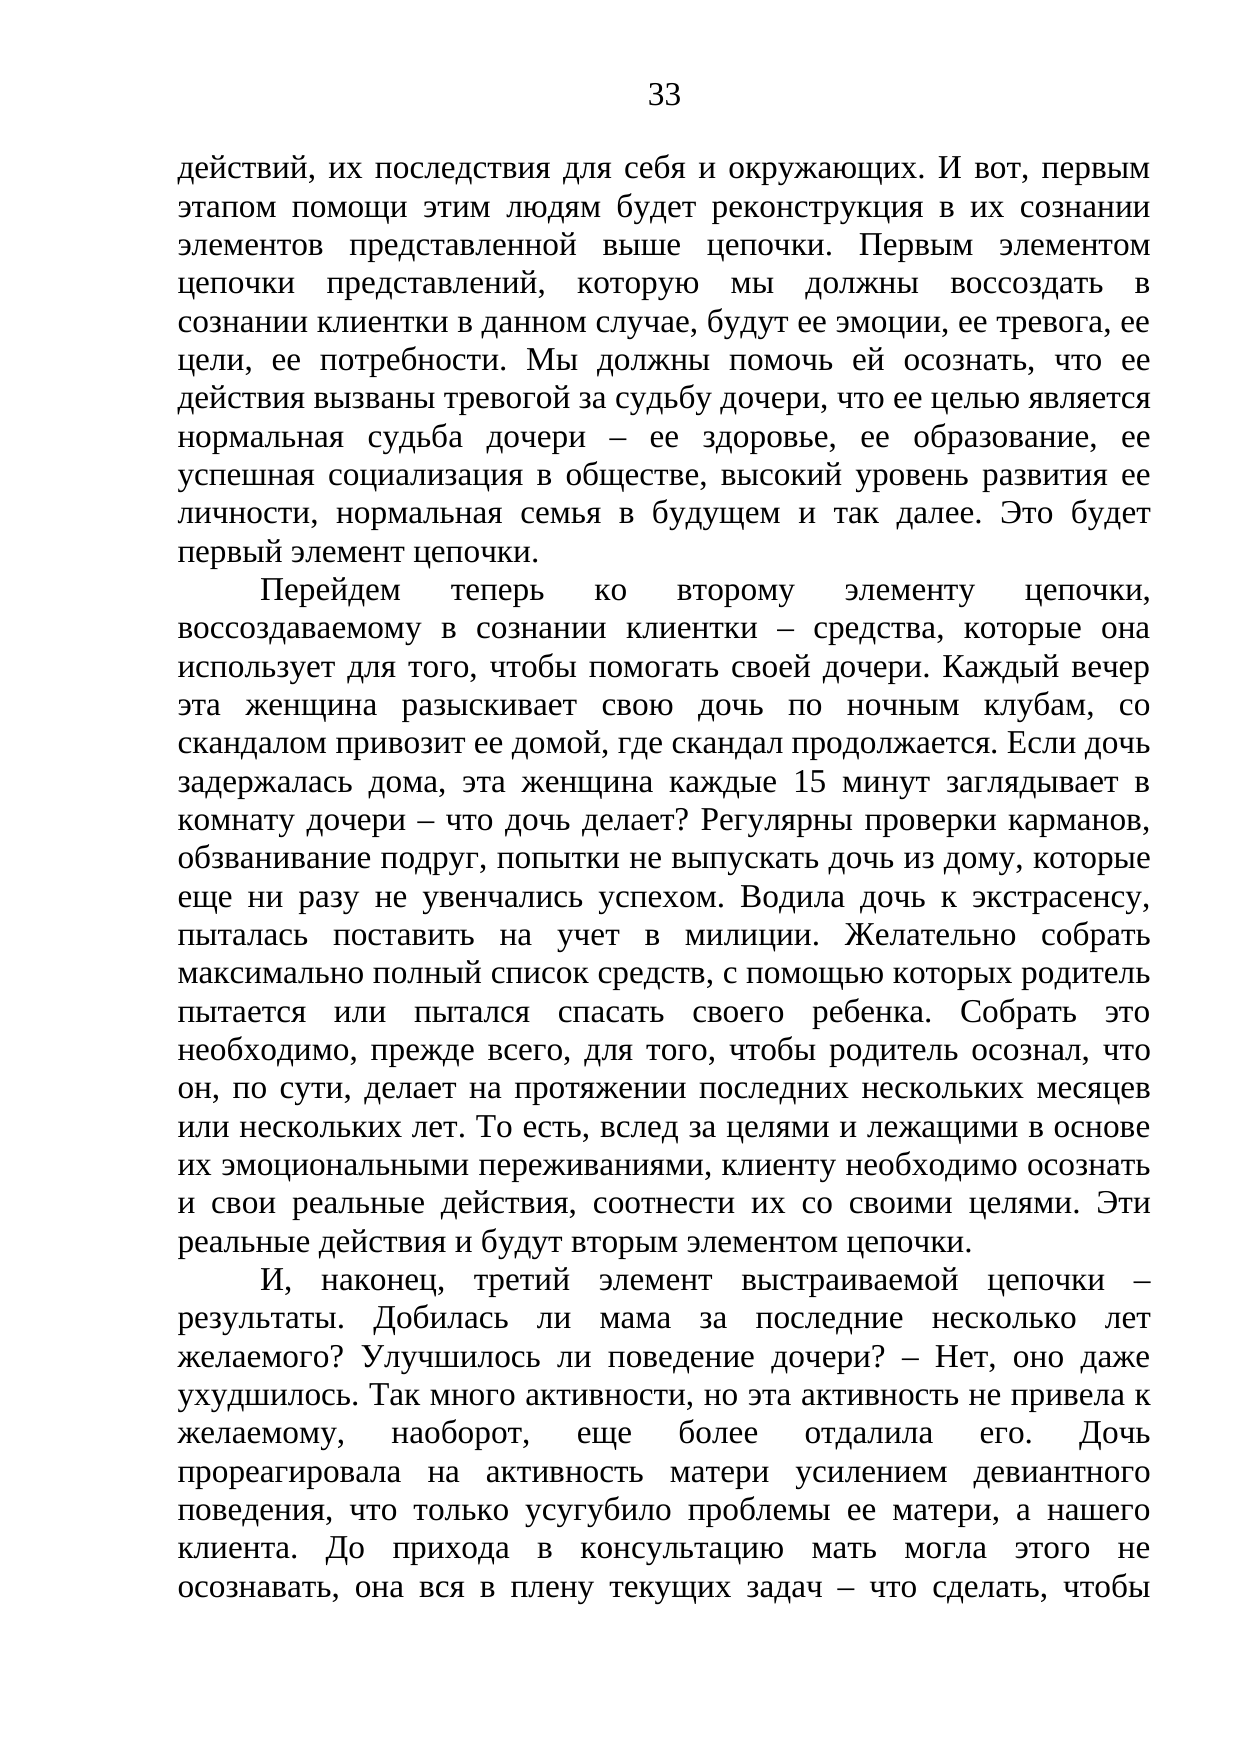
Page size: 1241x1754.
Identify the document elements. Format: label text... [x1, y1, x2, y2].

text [177, 148, 1152, 569]
text Перейдем теперь ко второму элементу цепочки, воссоздаваемому в сознании клиентки – средства, которые она использует для того, чтобы помогать своей дочери. Каждый вечер эта женщина разыскивает свою дочь по ночным клубам, со скандалом привозит ее домой, где скандал продолжается. Если дочь задержалась дома, эта женщина каждые 15 минут заглядывает в комнату дочери – что дочь делает? Регулярны проверки карманов, обзванивание подруг, попытки не выпускать дочь из дому, которые еще ни разу не увенчались успехом. Водила дочь к экстрасенсу, пыталась поставить на учет в милиции. Желательно собрать максимально полный список средств, с помощью которых родитель пытается или пытался спасать своего ребенка. Собрать это необходимо, прежде всего, для того, чтобы родитель осознал, что он, по сути, делает на протяжении последних нескольких месяцев или нескольких лет. То есть, вслед за целями и лежащими в основе их эмоциональными переживаниями, клиенту необходимо осознать и свои реальные действия, соотнести их со своими целями. Эти реальные действия и будут вторым элементом цепочки. [177, 569, 1152, 1259]
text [177, 1259, 1152, 1604]
